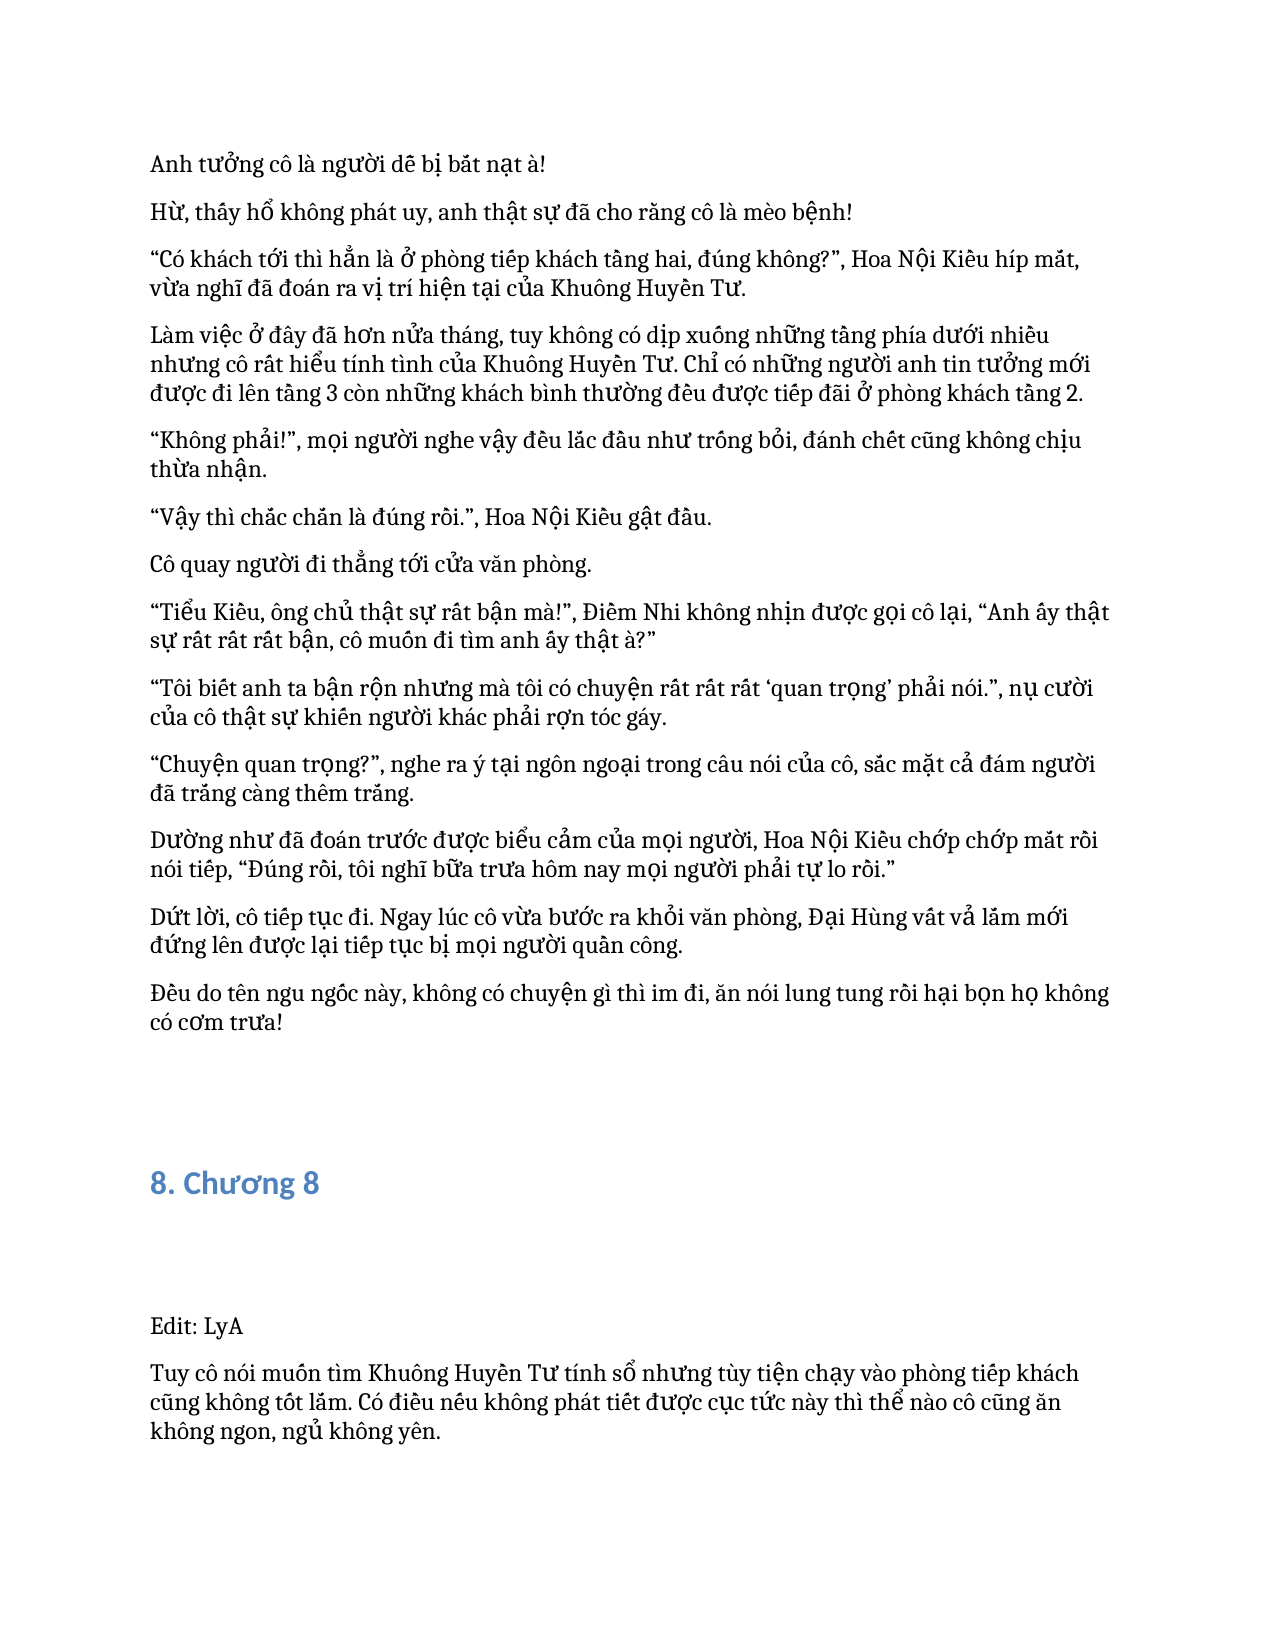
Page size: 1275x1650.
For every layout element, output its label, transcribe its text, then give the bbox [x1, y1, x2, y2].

text Anh tưởng cô là người dễ bị bắt nạt à! [150, 150, 1125, 179]
text Cô quay người đi thẳng tới cửa văn phòng. [150, 550, 1125, 579]
text “Tôi biết anh ta bận rộn nhưng mà tôi có chuyện rất rất rất ‘quan trọng’ phải nói.”, nụ cười của cô thật sự khiến người khác phải rợn tóc gáy. [150, 674, 1125, 731]
text “Tiểu Kiều, ông chủ thật sự rất bận mà!”, Điềm Nhi không nhịn được gọi cô lại, “Anh ấy thật sự rất rất rất bận, cô muốn đi tìm anh ấy thật à?” [150, 597, 1125, 655]
text “Chuyện quan trọng?”, nghe ra ý tại ngôn ngoại trong câu nói của cô, sắc mặt cả đám người đã trắng càng thêm trắng. [150, 750, 1125, 807]
text Tuy cô nói muốn tìm Khuông Huyền Tư tính sổ nhưng tùy tiện chạy vào phòng tiếp khách cũng không tốt lắm. Có điều nếu không phát tiết được cục tức này thì thể nào cô cũng ăn không ngon, ngủ không yên. [150, 1359, 1125, 1445]
text “Không phải!”, mọi người nghe vậy đều lắc đầu như trống bỏi, đánh chết cũng không chịu thừa nhận. [150, 426, 1125, 484]
text “Vậy thì chắc chắn là đúng rồi.”, Hoa Nội Kiều gật đầu. [150, 502, 1125, 531]
text Dường như đã đoán trước được biểu cảm của mọi người, Hoa Nội Kiều chớp chớp mắt rồi nói tiếp, “Đúng rồi, tôi nghĩ bữa trưa hôm nay mọi người phải tự lo rồi.” [150, 826, 1125, 884]
text “Có khách tới thì hẳn là ở phòng tiếp khách tầng hai, đúng không?”, Hoa Nội Kiều híp mắt, vừa nghĩ đã đoán ra vị trí hiện tại của Khuông Huyền Tư. [150, 245, 1125, 302]
text Hừ, thấy hổ không phát uy, anh thật sự đã cho rằng cô là mèo bệnh! [150, 197, 1125, 226]
text Đều do tên ngu ngốc này, không có chuyện gì thì im đi, ăn nói lung tung rồi hại bọn họ không có cơm trưa! [150, 979, 1125, 1036]
subtitle 8. Chương 8 [150, 1162, 1125, 1203]
text Làm việc ở đây đã hơn nửa tháng, tuy không có dịp xuống những tầng phía dưới nhiều nhưng cô rất hiểu tính tình của Khuông Huyền Tư. Chỉ có những người anh tin tưởng mới được đi lên tầng 3 còn những khách bình thường đều được tiếp đãi ở phòng khách tầng 2. [150, 321, 1125, 407]
text Dứt lời, cô tiếp tục đi. Ngay lúc cô vừa bước ra khỏi văn phòng, Đại Hùng vất vả lắm mới đứng lên được lại tiếp tục bị mọi người quần công. [150, 902, 1125, 960]
text Edit: LyA [150, 1312, 1125, 1340]
